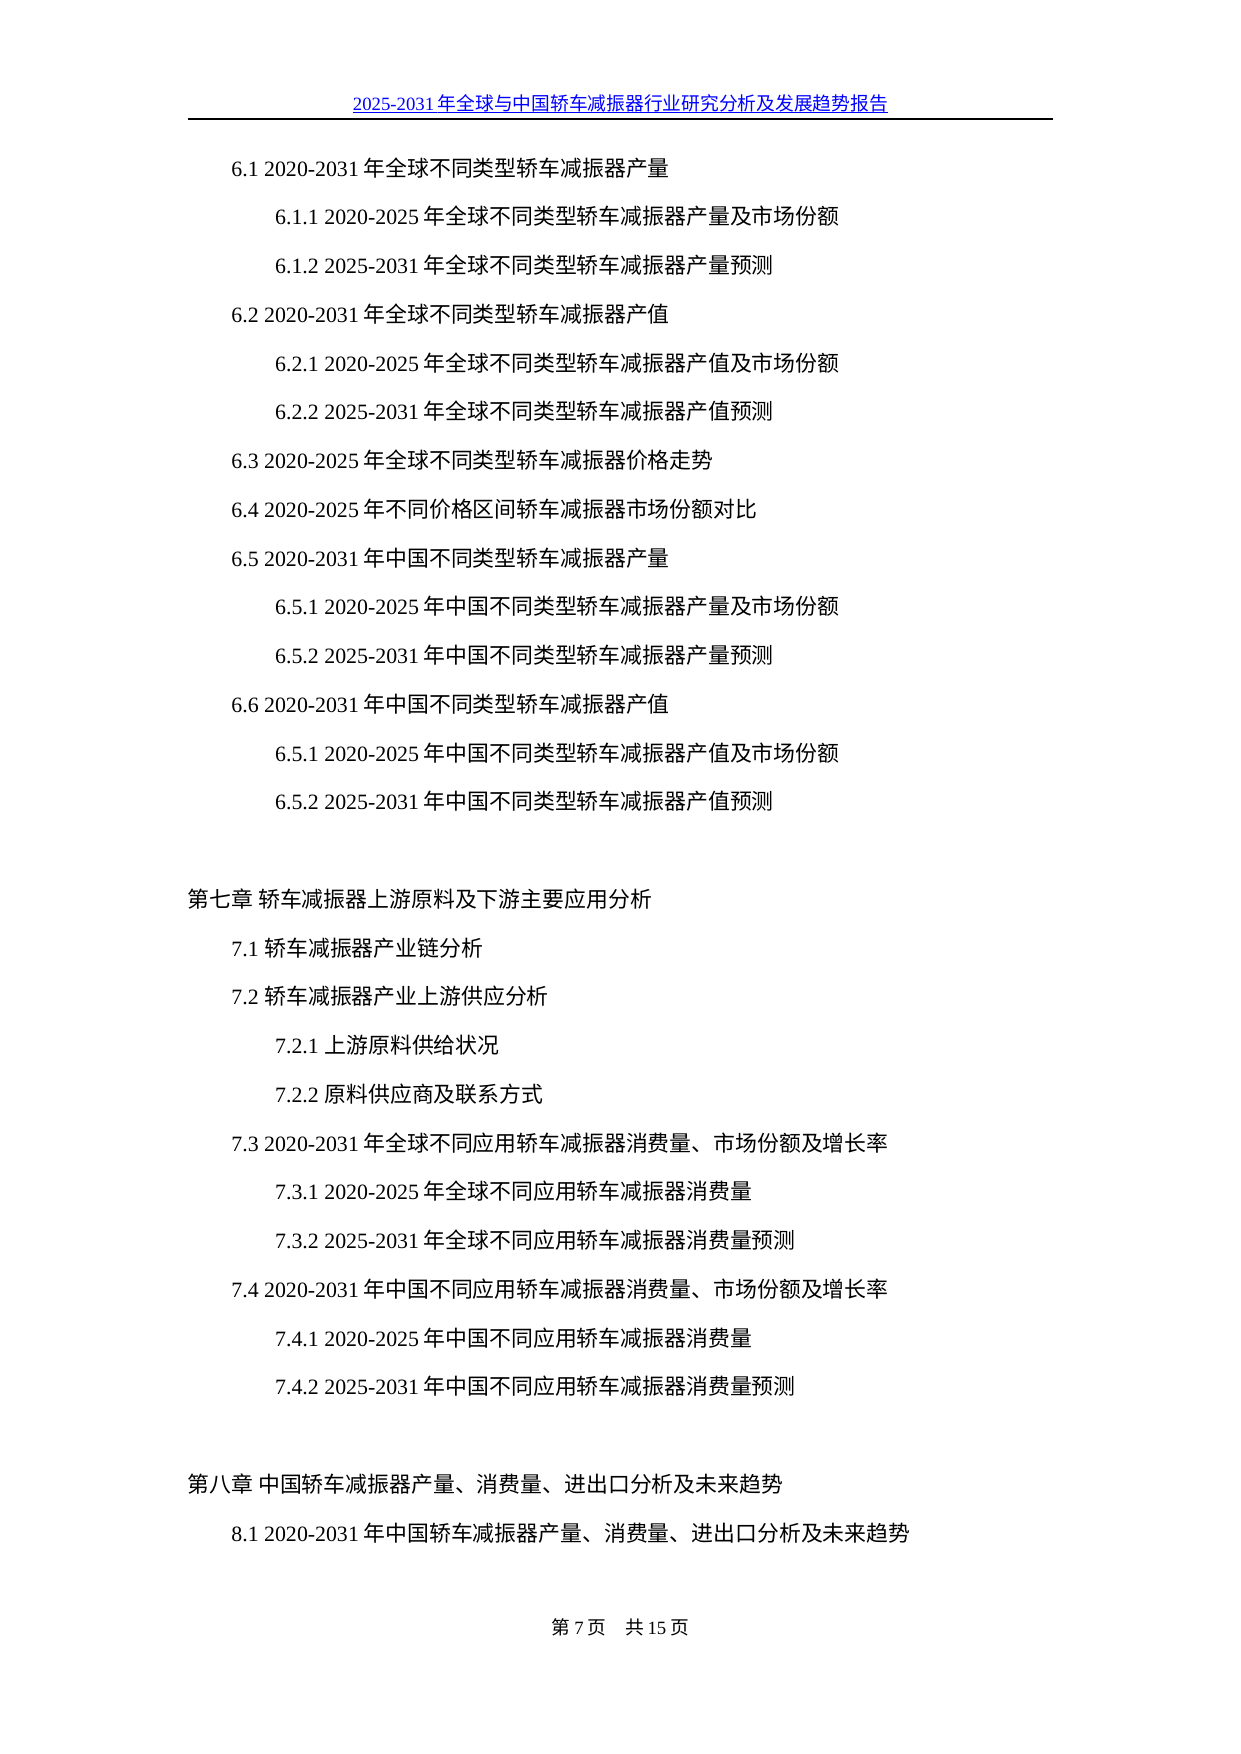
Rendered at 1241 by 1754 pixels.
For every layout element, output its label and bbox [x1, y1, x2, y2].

text [187, 150, 1053, 1548]
